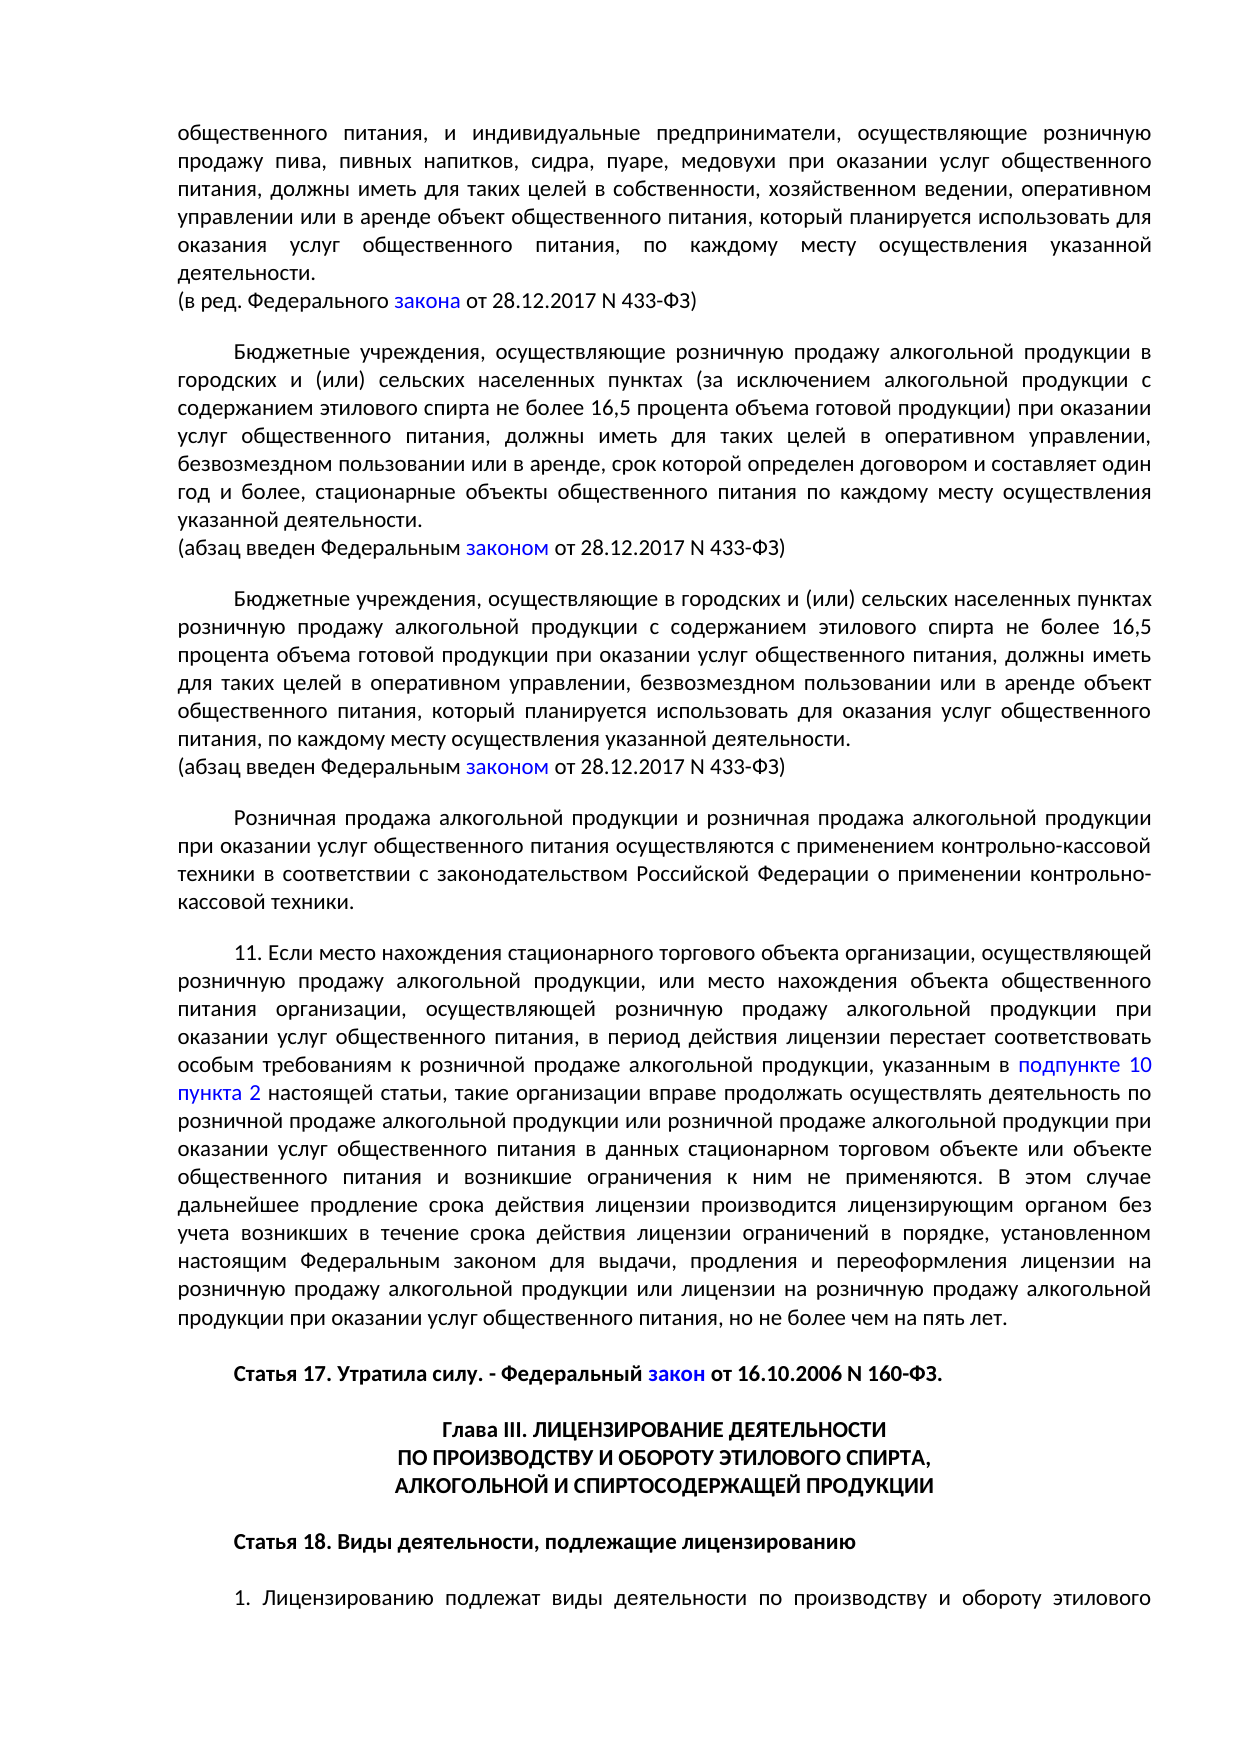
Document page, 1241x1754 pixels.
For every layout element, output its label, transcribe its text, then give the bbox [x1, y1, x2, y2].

text Бюджетные учреждения, осуществляющие в городских и (или) сельских населенных пунктах розничную продажу алкогольной продукции с содержанием этилового спирта не более 16,5 процента объема готовой продукции при оказании услуг общественного питания, должны иметь для таких целей в оперативном управлении, безвозмездном пользовании или в аренде объект общественного питания, который планируется использовать для оказания услуг общественного питания, по каждому месту осуществления указанной деятельности. [177, 584, 1152, 752]
text 11. Если место нахождения стационарного торгового объекта организации, осуществляющей розничную продажу алкогольной продукции, или место нахождения объекта общественного питания организации, осуществляющей розничную продажу алкогольной продукции при оказании услуг общественного питания, в период действия лицензии перестает соответствовать особым требованиям к розничной продаже алкогольной продукции, указанным в подпункте 10 пункта 2 настоящей статьи, такие организации вправе продолжать осуществлять деятельность по розничной продаже алкогольной продукции или розничной продаже алкогольной продукции при оказании услуг общественного питания в данных стационарном торговом объекте или объекте общественного питания и возникшие ограничения к ним не применяются. В этом случае дальнейшее продление срока действия лицензии производится лицензирующим органом без учета возникших в течение срока действия лицензии ограничений в порядке, установленном настоящим Федеральным законом для выдачи, продления и переоформления лицензии на розничную продажу алкогольной продукции или лицензии на розничную продажу алкогольной продукции при оказании услуг общественного питания, но не более чем на пять лет. [177, 938, 1152, 1331]
title Глава III. ЛИЦЕНЗИРОВАНИЕ ДЕЯТЕЛЬНОСТИ [177, 1415, 1152, 1443]
text Бюджетные учреждения, осуществляющие розничную продажу алкогольной продукции в городских и (или) сельских населенных пунктах (за исключением алкогольной продукции с содержанием этилового спирта не более 16,5 процента объема готовой продукции) при оказании услуг общественного питания, должны иметь для таких целей в оперативном управлении, безвозмездном пользовании или в аренде, срок которой определен договором и составляет один год и более, стационарные объекты общественного питания по каждому месту осуществления указанной деятельности. [177, 337, 1152, 533]
text Розничная продажа алкогольной продукции и розничная продажа алкогольной продукции при оказании услуг общественного питания осуществляются с применением контрольно-кассовой техники в соответствии с законодательством Российской Федерации о применении контрольно-кассовой техники. [177, 803, 1152, 915]
title Статья 18. Виды деятельности, подлежащие лицензированию [177, 1527, 1152, 1555]
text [177, 1583, 1152, 1611]
title Статья 17. Утратила силу. - Федеральный закон от 16.10.2006 N 160-ФЗ. [177, 1359, 1152, 1387]
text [177, 118, 1152, 286]
title АЛКОГОЛЬНОЙ И СПИРТОСОДЕРЖАЩЕЙ ПРОДУКЦИИ [177, 1471, 1152, 1499]
text (абзац введен Федеральным законом от 28.12.2017 N 433-ФЗ) [177, 533, 1152, 561]
text (абзац введен Федеральным законом от 28.12.2017 N 433-ФЗ) [177, 752, 1152, 780]
title ПО ПРОИЗВОДСТВУ И ОБОРОТУ ЭТИЛОВОГО СПИРТА, [177, 1443, 1152, 1471]
text (в ред. Федерального закона от 28.12.2017 N 433-ФЗ) [177, 286, 1152, 314]
